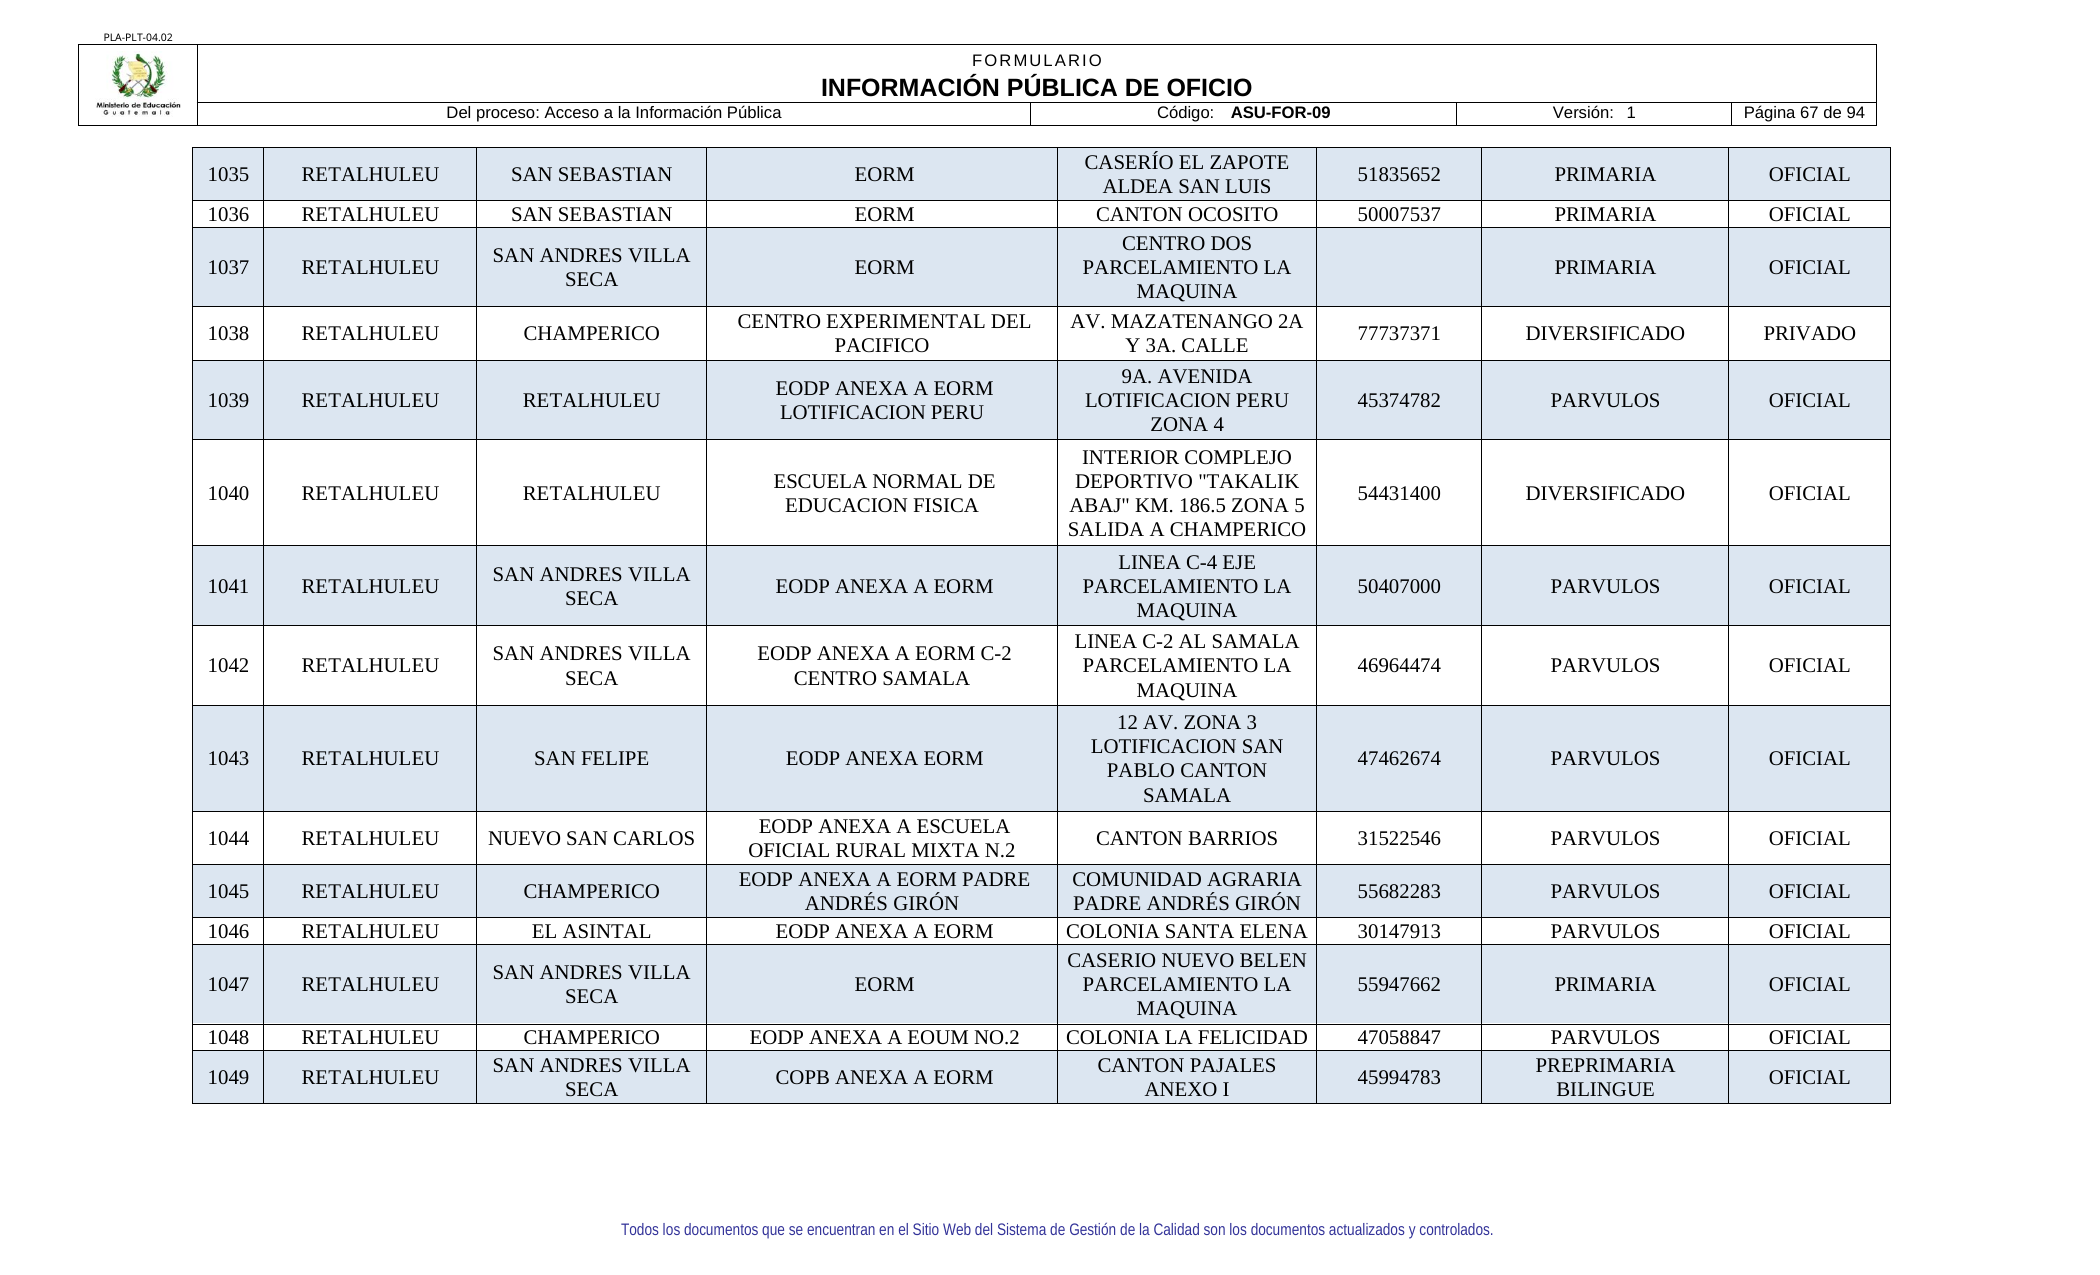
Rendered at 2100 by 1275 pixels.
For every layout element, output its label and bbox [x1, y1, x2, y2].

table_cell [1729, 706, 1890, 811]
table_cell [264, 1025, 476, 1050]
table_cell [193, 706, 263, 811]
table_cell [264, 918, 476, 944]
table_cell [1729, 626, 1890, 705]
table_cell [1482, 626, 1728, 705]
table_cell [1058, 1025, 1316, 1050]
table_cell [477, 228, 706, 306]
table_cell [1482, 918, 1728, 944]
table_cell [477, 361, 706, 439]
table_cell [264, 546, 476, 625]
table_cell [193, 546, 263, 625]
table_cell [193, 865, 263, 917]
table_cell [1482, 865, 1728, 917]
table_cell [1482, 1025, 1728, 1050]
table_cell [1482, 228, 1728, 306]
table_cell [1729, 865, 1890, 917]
picture [95, 51, 181, 117]
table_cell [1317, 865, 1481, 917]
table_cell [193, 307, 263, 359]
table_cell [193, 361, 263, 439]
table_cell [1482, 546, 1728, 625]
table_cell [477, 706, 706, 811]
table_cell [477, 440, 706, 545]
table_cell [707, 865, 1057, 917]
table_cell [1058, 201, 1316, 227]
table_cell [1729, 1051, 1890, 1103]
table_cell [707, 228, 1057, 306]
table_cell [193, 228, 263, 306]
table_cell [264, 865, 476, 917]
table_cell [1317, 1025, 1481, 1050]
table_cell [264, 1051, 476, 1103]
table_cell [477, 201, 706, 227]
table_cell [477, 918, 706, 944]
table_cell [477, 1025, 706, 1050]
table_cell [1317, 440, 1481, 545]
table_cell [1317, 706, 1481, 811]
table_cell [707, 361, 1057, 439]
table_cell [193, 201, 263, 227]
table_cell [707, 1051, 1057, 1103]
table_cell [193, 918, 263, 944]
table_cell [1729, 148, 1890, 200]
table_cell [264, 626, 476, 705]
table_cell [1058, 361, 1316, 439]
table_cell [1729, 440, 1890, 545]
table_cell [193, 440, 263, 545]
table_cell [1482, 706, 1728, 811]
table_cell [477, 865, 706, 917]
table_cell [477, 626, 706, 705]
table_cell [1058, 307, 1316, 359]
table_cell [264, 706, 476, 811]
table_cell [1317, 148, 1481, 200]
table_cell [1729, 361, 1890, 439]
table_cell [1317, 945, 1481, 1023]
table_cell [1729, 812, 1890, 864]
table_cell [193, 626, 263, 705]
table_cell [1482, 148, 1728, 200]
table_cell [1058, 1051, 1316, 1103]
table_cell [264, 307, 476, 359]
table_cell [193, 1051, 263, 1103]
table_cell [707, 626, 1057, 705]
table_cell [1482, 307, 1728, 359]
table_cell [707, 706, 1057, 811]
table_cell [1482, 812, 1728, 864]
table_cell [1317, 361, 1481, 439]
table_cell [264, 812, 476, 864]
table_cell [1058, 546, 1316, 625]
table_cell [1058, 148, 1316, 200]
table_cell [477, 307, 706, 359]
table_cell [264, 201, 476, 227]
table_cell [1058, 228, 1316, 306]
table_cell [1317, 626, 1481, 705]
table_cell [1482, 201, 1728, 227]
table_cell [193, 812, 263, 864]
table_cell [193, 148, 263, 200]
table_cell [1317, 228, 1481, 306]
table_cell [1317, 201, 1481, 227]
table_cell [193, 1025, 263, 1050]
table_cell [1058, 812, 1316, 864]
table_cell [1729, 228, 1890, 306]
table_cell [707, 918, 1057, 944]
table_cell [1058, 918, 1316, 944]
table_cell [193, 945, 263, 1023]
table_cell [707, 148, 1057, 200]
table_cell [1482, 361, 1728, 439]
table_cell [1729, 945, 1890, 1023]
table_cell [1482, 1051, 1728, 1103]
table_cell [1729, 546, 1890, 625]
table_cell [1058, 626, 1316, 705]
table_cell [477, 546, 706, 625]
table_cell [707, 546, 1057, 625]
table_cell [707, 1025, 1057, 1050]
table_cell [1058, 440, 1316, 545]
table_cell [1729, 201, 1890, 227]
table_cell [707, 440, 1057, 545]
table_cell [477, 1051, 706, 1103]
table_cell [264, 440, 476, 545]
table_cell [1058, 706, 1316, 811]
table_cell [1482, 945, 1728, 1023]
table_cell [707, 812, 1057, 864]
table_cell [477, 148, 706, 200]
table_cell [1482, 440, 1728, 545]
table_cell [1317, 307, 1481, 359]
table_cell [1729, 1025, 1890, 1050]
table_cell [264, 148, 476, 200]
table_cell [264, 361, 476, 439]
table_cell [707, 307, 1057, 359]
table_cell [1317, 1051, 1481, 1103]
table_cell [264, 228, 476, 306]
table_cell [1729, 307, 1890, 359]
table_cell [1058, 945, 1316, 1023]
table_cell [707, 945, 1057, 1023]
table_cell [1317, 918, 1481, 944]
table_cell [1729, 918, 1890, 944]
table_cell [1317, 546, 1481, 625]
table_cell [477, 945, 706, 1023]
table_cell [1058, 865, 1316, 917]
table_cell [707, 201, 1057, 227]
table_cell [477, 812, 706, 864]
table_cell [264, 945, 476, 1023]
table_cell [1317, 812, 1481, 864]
